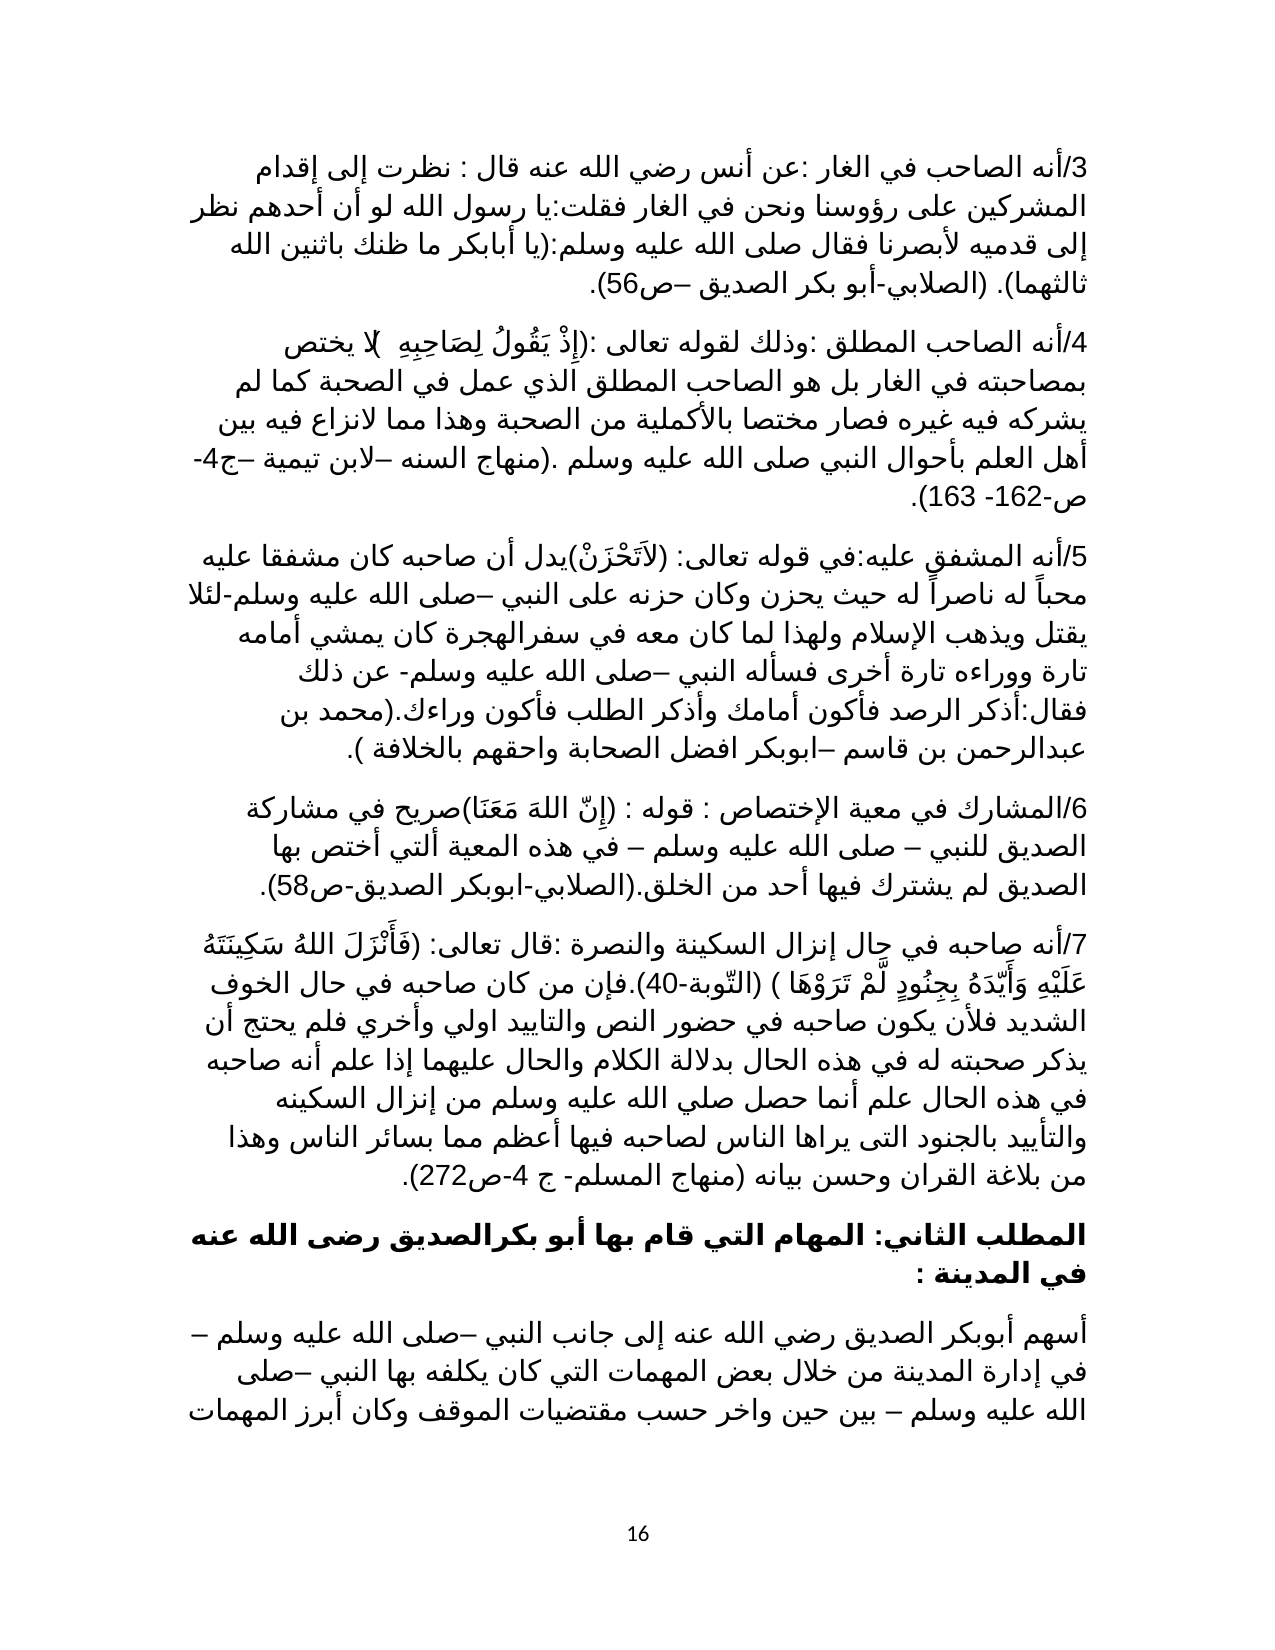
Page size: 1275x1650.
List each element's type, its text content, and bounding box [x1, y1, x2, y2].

text 6/المشارك في معية الإختصاص : قوله : (إِنّ اللهَ مَعَنَا)صريح في مشاركة الصديق للنبي – صلى الله عليه وسلم – في هذه المعية ألتي أختص بها الصديق لم يشترك فيها أحد من الخلق.(الصلابي-ابوبكر الصديق-ص58). [187, 791, 1088, 901]
text 4/أنه الصاحب المطلق :وذلك لقوله تعالى :(إِذْ يَقُولُ لِصَاحِبِهِ).لا يختص بمصاحبته في الغار بل هو الصاحب المطلق الذي عمل في الصحبة كما لم يشركه فيه غيره فصار مختصا بالأكملية من الصحبة وهذا مما لانزاع فيه بين أهل العلم بأحوال النبي صلى الله عليه وسلم .(منهاج السنه –لابن تيمية –ج4-ص-162- 163). [187, 325, 1088, 513]
text المطلب الثاني: المهام التي قام بها أبو بكرالصديق رضى الله عنه في المدينة : [187, 1218, 1088, 1290]
text 3/أنه الصاحب في الغار :عن أنس رضي الله عنه قال : نظرت إلى إقدام المشركين على رؤوسنا ونحن في الغار فقلت:يا رسول الله لو أن أحدهم نظر إلى قدميه لأبصرنا فقال صلى الله عليه وسلم:(يا أبابكر ما ظنك باثنين الله ثالثهما). (الصلابي-أبو بكر الصديق –ص56). [187, 150, 1088, 299]
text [187, 1316, 1088, 1426]
text 5/أنه المشفق عليه:في قوله تعالى: (لاَتَحْزَنْ)يدل أن صاحبه كان مشفقا عليه محباً له ناصراً له حيث يحزن وكان حزنه على النبي –صلى الله عليه وسلم-لئلا يقتل ويذهب الإسلام ولهذا لما كان معه في سفرالهجرة كان يمشي أمامه تارة ووراءه تارة أخرى فسأله النبي –صلى الله عليه وسلم- عن ذلك فقال:أذكر الرصد فأكون أمامك وأذكر الطلب فأكون وراءك.(محمد بن عبدالرحمن بن قاسم –ابوبكر افضل الصحابة واحقهم بالخلافة ). [187, 538, 1088, 765]
text 7/أنه صاحبه في حال إنزال السكينة والنصرة :قال تعالى: (فَأَنْزَلَ اللهُ سَكِينَتَهُ عَلَيْهِ وَأَيّدَهُ بِجِنُودٍ لَّمْ تَرَوْهَا ) (التّوبة-40).فإن من كان صاحبه في حال الخوف الشديد فلأن يكون صاحبه في حضور النص والتاييد اولي وأخري فلم يحتج أن يذكر صحبته له في هذه الحال بدلالة الكلام والحال عليهما إذا علم أنه صاحبه في هذه الحال علم أنما حصل صلي الله عليه وسلم من إنزال السكينه والتأييد بالجنود التى يراها الناس لصاحبه فيها أعظم مما بسائر الناس وهذا من بلاغة القران وحسن بيانه (منهاج المسلم- ج 4-ص272). [187, 927, 1088, 1192]
